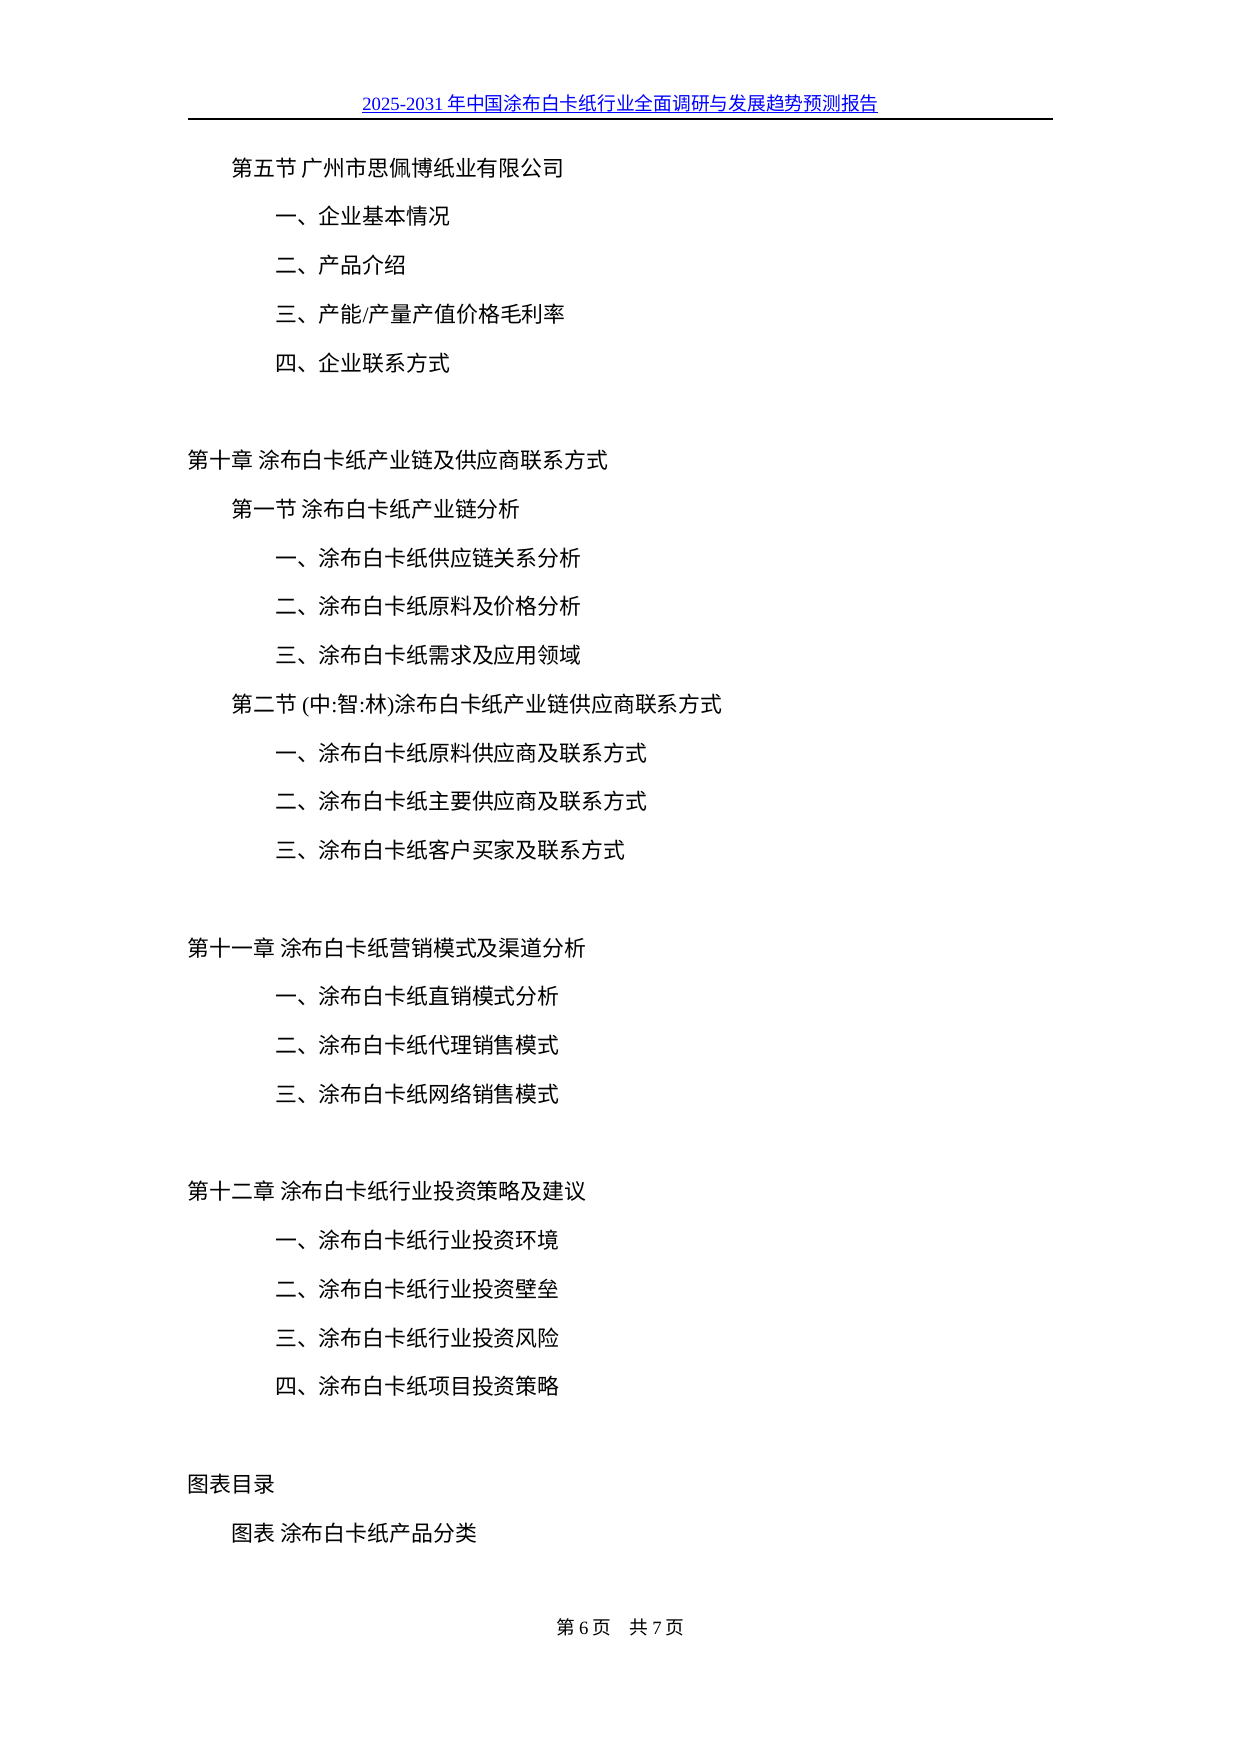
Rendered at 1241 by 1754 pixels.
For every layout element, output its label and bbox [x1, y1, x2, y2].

text [187, 150, 1053, 1548]
